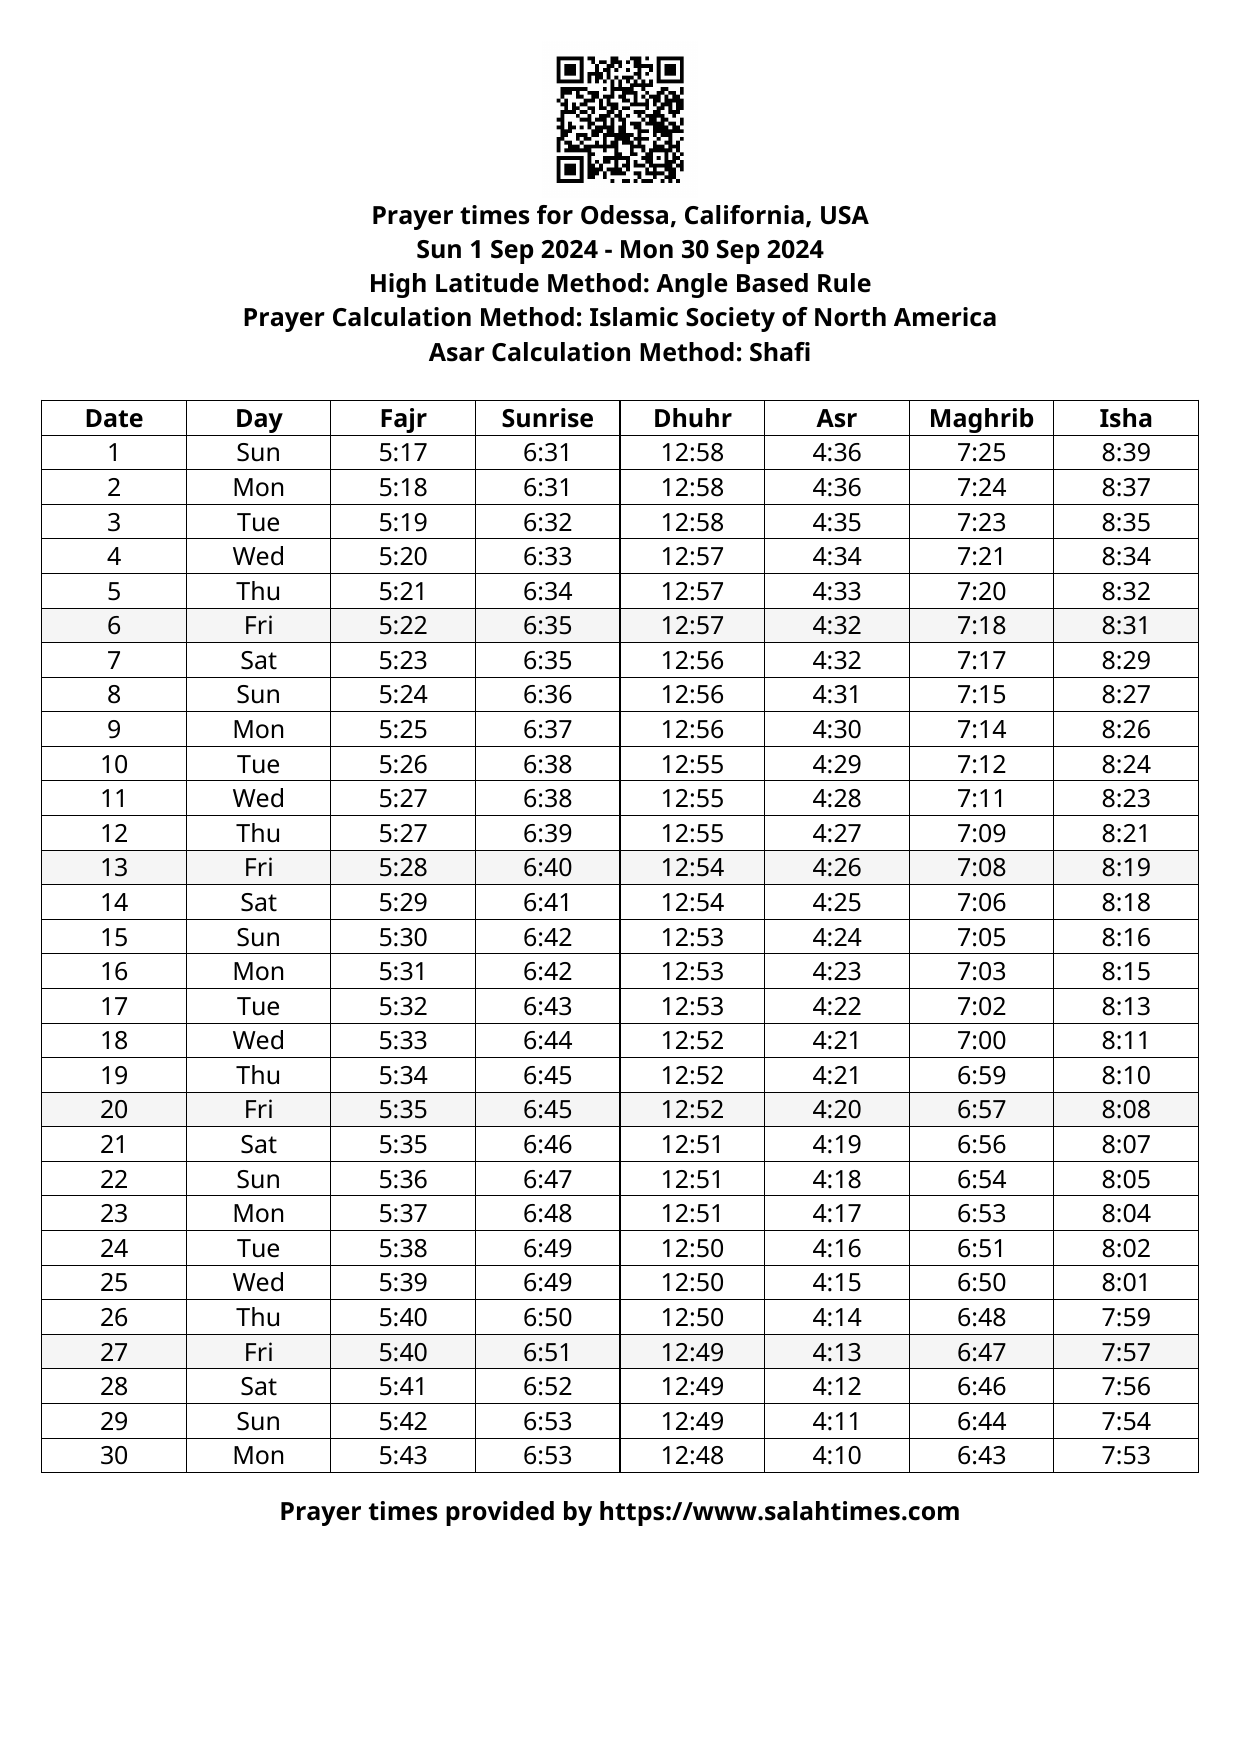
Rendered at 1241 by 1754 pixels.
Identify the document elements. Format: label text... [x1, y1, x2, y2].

table_cell Fri [187, 1335, 330, 1368]
table_cell Sun [187, 436, 330, 469]
table_cell 7:05 [910, 920, 1053, 953]
table_cell 4:19 [765, 1127, 909, 1161]
table_cell 8:35 [1054, 505, 1198, 538]
table_cell 12:48 [621, 1439, 764, 1472]
table_cell 4:11 [765, 1404, 909, 1437]
table_cell Tue [187, 1231, 330, 1264]
table_cell Fri [187, 851, 330, 884]
table_cell 6:45 [476, 1093, 619, 1126]
table_cell 23 [42, 1196, 186, 1230]
table_cell 8:02 [1054, 1231, 1198, 1264]
table_cell 5:23 [331, 643, 475, 677]
table_cell 5:29 [331, 885, 475, 919]
table_cell 30 [42, 1439, 186, 1472]
table_cell Tue [187, 989, 330, 1022]
table_cell 6:42 [476, 954, 619, 988]
table_cell 27 [42, 1335, 186, 1368]
table_cell 4:34 [765, 539, 909, 573]
table_cell 4:10 [765, 1439, 909, 1472]
table_cell 7:56 [1054, 1369, 1198, 1403]
table_cell 8:10 [1054, 1058, 1198, 1092]
table_cell 5:32 [331, 989, 475, 1022]
table_cell 12:57 [621, 609, 764, 642]
table_cell Tue [187, 747, 330, 780]
table_cell 4:28 [765, 781, 909, 815]
table_cell 5:40 [331, 1335, 475, 1368]
table_cell 6:31 [476, 470, 619, 504]
table_cell 8:39 [1054, 436, 1198, 469]
table_cell 8:07 [1054, 1127, 1198, 1161]
table_cell Wed [187, 539, 330, 573]
table_cell 6:38 [476, 781, 619, 815]
table_cell 12:53 [621, 989, 764, 1022]
table_cell 12:54 [621, 851, 764, 884]
table_cell 5:18 [331, 470, 475, 504]
table_cell 12:56 [621, 643, 764, 677]
table_cell 25 [42, 1266, 186, 1299]
table_cell 29 [42, 1404, 186, 1437]
table_cell 6:35 [476, 643, 619, 677]
table_cell 7:08 [910, 851, 1053, 884]
table_cell 7 [42, 643, 186, 677]
text Prayer times for Odessa, California, USA [42, 198, 1198, 232]
table_cell 12:51 [621, 1196, 764, 1230]
table_cell Sun [187, 1162, 330, 1195]
table_cell 6:45 [476, 1058, 619, 1092]
table_cell 5:40 [331, 1300, 475, 1334]
table_cell 4:32 [765, 643, 909, 677]
table_cell 12:53 [621, 954, 764, 988]
table_cell Mon [187, 954, 330, 988]
table_cell Thu [187, 816, 330, 849]
table_cell 5:39 [331, 1266, 475, 1299]
table_cell 4:21 [765, 1024, 909, 1057]
table_cell 12:51 [621, 1162, 764, 1195]
text Sun 1 Sep 2024 - Mon 30 Sep 2024 [42, 232, 1198, 266]
table_cell 5:21 [331, 574, 475, 607]
table_cell Sun [187, 1404, 330, 1437]
table_header Sunrise [476, 401, 619, 434]
table_cell 4 [42, 539, 186, 573]
table_cell 6:46 [476, 1127, 619, 1161]
table_cell 7:59 [1054, 1300, 1198, 1334]
table_cell 12:56 [621, 678, 764, 711]
table_cell 6:35 [476, 609, 619, 642]
table_cell 12:52 [621, 1058, 764, 1092]
table_cell 6:48 [910, 1300, 1053, 1334]
table_cell 6:53 [476, 1404, 619, 1437]
table_cell Sun [187, 920, 330, 953]
table_cell 4:36 [765, 436, 909, 469]
table_header Maghrib [910, 401, 1053, 434]
table_cell 5:27 [331, 781, 475, 815]
table_cell 12:54 [621, 885, 764, 919]
table_cell Mon [187, 1196, 330, 1230]
table_cell 15 [42, 920, 186, 953]
table_cell 7:23 [910, 505, 1053, 538]
table_cell 5:33 [331, 1024, 475, 1057]
table_cell 12:58 [621, 470, 764, 504]
table_cell 5:27 [331, 816, 475, 849]
table_cell 6:38 [476, 747, 619, 780]
table_cell 1 [42, 436, 186, 469]
table_cell 5:43 [331, 1439, 475, 1472]
table_cell 5:36 [331, 1162, 475, 1195]
table_cell 6:52 [476, 1369, 619, 1403]
table_cell 12:49 [621, 1369, 764, 1403]
table_cell 6:39 [476, 816, 619, 849]
table_cell 28 [42, 1369, 186, 1403]
table_cell 6:50 [910, 1266, 1053, 1299]
table_header Date [42, 401, 186, 434]
table_cell 7:02 [910, 989, 1053, 1022]
table_cell 4:23 [765, 954, 909, 988]
table_cell 5:28 [331, 851, 475, 884]
table_cell 5:30 [331, 920, 475, 953]
table_header Isha [1054, 401, 1198, 434]
table_header Dhuhr [621, 401, 764, 434]
text Prayer Calculation Method: Islamic Society of North America [42, 300, 1198, 334]
table_cell 4:22 [765, 989, 909, 1022]
table_cell 4:14 [765, 1300, 909, 1334]
table_cell 8:11 [1054, 1024, 1198, 1057]
picture [542, 41, 699, 198]
table_cell 24 [42, 1231, 186, 1264]
table_cell 8:31 [1054, 609, 1198, 642]
table_cell 8 [42, 678, 186, 711]
table_cell 6:54 [910, 1162, 1053, 1195]
table_cell 6:37 [476, 712, 619, 746]
table_cell 4:17 [765, 1196, 909, 1230]
table_cell 4:30 [765, 712, 909, 746]
table_cell 4:31 [765, 678, 909, 711]
table_cell 22 [42, 1162, 186, 1195]
table_cell 12:50 [621, 1231, 764, 1264]
table_cell 4:33 [765, 574, 909, 607]
table_cell 5 [42, 574, 186, 607]
table_cell 8:18 [1054, 885, 1198, 919]
table_cell 18 [42, 1024, 186, 1057]
table_cell 4:35 [765, 505, 909, 538]
table_cell 7:25 [910, 436, 1053, 469]
table_cell 6:47 [476, 1162, 619, 1195]
table_cell 5:41 [331, 1369, 475, 1403]
table_cell Wed [187, 1024, 330, 1057]
table_cell 4:32 [765, 609, 909, 642]
table_cell 7:54 [1054, 1404, 1198, 1437]
table_cell Mon [187, 712, 330, 746]
table_cell 4:15 [765, 1266, 909, 1299]
table_cell 5:34 [331, 1058, 475, 1092]
table_cell 5:22 [331, 609, 475, 642]
table_cell 8:24 [1054, 747, 1198, 780]
table_cell 6:56 [910, 1127, 1053, 1161]
table_cell 8:13 [1054, 989, 1198, 1022]
table_cell 7:06 [910, 885, 1053, 919]
table_cell 8:19 [1054, 851, 1198, 884]
table_cell 7:17 [910, 643, 1053, 677]
text High Latitude Method: Angle Based Rule [42, 266, 1198, 300]
table_cell 12:57 [621, 574, 764, 607]
table_cell Wed [187, 1266, 330, 1299]
table_cell 4:24 [765, 920, 909, 953]
table_cell 6:41 [476, 885, 619, 919]
table_cell 4:18 [765, 1162, 909, 1195]
table_cell Sat [187, 1369, 330, 1403]
table_cell 6:50 [476, 1300, 619, 1334]
table_cell 12:57 [621, 539, 764, 573]
table_cell Sat [187, 643, 330, 677]
table_cell 9 [42, 712, 186, 746]
table_cell 17 [42, 989, 186, 1022]
table_cell 6:33 [476, 539, 619, 573]
table_cell 4:12 [765, 1369, 909, 1403]
table_cell 7:21 [910, 539, 1053, 573]
table_cell 8:34 [1054, 539, 1198, 573]
table_cell 6:34 [476, 574, 619, 607]
table_cell 6:36 [476, 678, 619, 711]
table_cell 5:35 [331, 1093, 475, 1126]
table_cell 7:57 [1054, 1335, 1198, 1368]
table_cell 4:36 [765, 470, 909, 504]
table_cell 4:20 [765, 1093, 909, 1126]
table_cell 19 [42, 1058, 186, 1092]
table_cell 20 [42, 1093, 186, 1126]
table_cell 8:04 [1054, 1196, 1198, 1230]
table_cell 5:19 [331, 505, 475, 538]
table_cell 4:26 [765, 851, 909, 884]
table_cell 12:58 [621, 505, 764, 538]
table_cell 21 [42, 1127, 186, 1161]
table_cell 3 [42, 505, 186, 538]
table_cell 6:44 [476, 1024, 619, 1057]
table_cell 5:31 [331, 954, 475, 988]
text Asar Calculation Method: Shafi [42, 334, 1198, 368]
table_cell 7:00 [910, 1024, 1053, 1057]
table_cell Fri [187, 609, 330, 642]
table_cell 12:58 [621, 436, 764, 469]
table_cell 5:17 [331, 436, 475, 469]
table_cell 8:21 [1054, 816, 1198, 849]
table_cell 5:38 [331, 1231, 475, 1264]
table_cell 26 [42, 1300, 186, 1334]
table_cell 12:53 [621, 920, 764, 953]
table_cell Sat [187, 1127, 330, 1161]
table_cell 4:16 [765, 1231, 909, 1264]
table_cell 6:49 [476, 1266, 619, 1299]
table_cell 7:24 [910, 470, 1053, 504]
table_cell 5:25 [331, 712, 475, 746]
table_cell 5:42 [331, 1404, 475, 1437]
table_cell 14 [42, 885, 186, 919]
table_cell 7:14 [910, 712, 1053, 746]
table_cell 4:29 [765, 747, 909, 780]
table_cell 12:50 [621, 1266, 764, 1299]
table_header Fajr [331, 401, 475, 434]
table_cell 6:48 [476, 1196, 619, 1230]
table_cell 5:24 [331, 678, 475, 711]
table_cell Tue [187, 505, 330, 538]
table_cell 5:20 [331, 539, 475, 573]
table_cell 12:52 [621, 1093, 764, 1126]
table_cell 8:32 [1054, 574, 1198, 607]
table_cell 8:05 [1054, 1162, 1198, 1195]
table_cell 6:31 [476, 436, 619, 469]
table_cell 6:59 [910, 1058, 1053, 1092]
table_header Asr [765, 401, 909, 434]
table_cell 12:51 [621, 1127, 764, 1161]
table_cell Mon [187, 1439, 330, 1472]
table_cell 7:53 [1054, 1439, 1198, 1472]
table_cell 8:37 [1054, 470, 1198, 504]
table_cell 6:43 [910, 1439, 1053, 1472]
table_cell 6 [42, 609, 186, 642]
table_cell 8:26 [1054, 712, 1198, 746]
table_cell 6:46 [910, 1369, 1053, 1403]
table_header Day [187, 401, 330, 434]
table_cell 16 [42, 954, 186, 988]
table_cell 7:18 [910, 609, 1053, 642]
table_cell 12:49 [621, 1335, 764, 1368]
table_cell 7:20 [910, 574, 1053, 607]
table_cell Thu [187, 1300, 330, 1334]
table_cell Sun [187, 678, 330, 711]
table_cell Wed [187, 781, 330, 815]
text Prayer times provided by https://www.salahtimes.com [42, 1494, 1198, 1528]
table_cell 8:08 [1054, 1093, 1198, 1126]
table_cell 5:37 [331, 1196, 475, 1230]
table_cell 12:52 [621, 1024, 764, 1057]
table_cell 6:42 [476, 920, 619, 953]
table_cell 7:03 [910, 954, 1053, 988]
table_cell 4:21 [765, 1058, 909, 1092]
table_cell 6:32 [476, 505, 619, 538]
table_cell 6:51 [910, 1231, 1053, 1264]
table_cell 6:40 [476, 851, 619, 884]
table_cell 6:47 [910, 1335, 1053, 1368]
table_cell 6:53 [910, 1196, 1053, 1230]
table_cell 6:53 [476, 1439, 619, 1472]
table_cell Thu [187, 1058, 330, 1092]
table_cell 8:15 [1054, 954, 1198, 988]
table_cell 4:25 [765, 885, 909, 919]
table_cell 12:55 [621, 781, 764, 815]
table_cell 4:13 [765, 1335, 909, 1368]
table_cell 12 [42, 816, 186, 849]
table_cell 6:51 [476, 1335, 619, 1368]
table_cell 7:12 [910, 747, 1053, 780]
table_cell 2 [42, 470, 186, 504]
table_cell 6:57 [910, 1093, 1053, 1126]
table_cell 13 [42, 851, 186, 884]
table_cell 8:01 [1054, 1266, 1198, 1299]
table_cell 8:27 [1054, 678, 1198, 711]
table_cell 5:26 [331, 747, 475, 780]
table_cell 12:55 [621, 747, 764, 780]
table_cell 6:43 [476, 989, 619, 1022]
table_cell 12:55 [621, 816, 764, 849]
table_cell 5:35 [331, 1127, 475, 1161]
table_cell Fri [187, 1093, 330, 1126]
table_cell Thu [187, 574, 330, 607]
table_cell Mon [187, 470, 330, 504]
table_cell 7:15 [910, 678, 1053, 711]
table_cell 7:09 [910, 816, 1053, 849]
table_cell 12:49 [621, 1404, 764, 1437]
table_cell 8:23 [1054, 781, 1198, 815]
table_cell 8:16 [1054, 920, 1198, 953]
table_cell 6:49 [476, 1231, 619, 1264]
table_cell Sat [187, 885, 330, 919]
table_cell 11 [42, 781, 186, 815]
table_cell 4:27 [765, 816, 909, 849]
table_cell 10 [42, 747, 186, 780]
table_cell 12:56 [621, 712, 764, 746]
table_cell 7:11 [910, 781, 1053, 815]
table_cell 12:50 [621, 1300, 764, 1334]
table_cell 6:44 [910, 1404, 1053, 1437]
table_cell 8:29 [1054, 643, 1198, 677]
